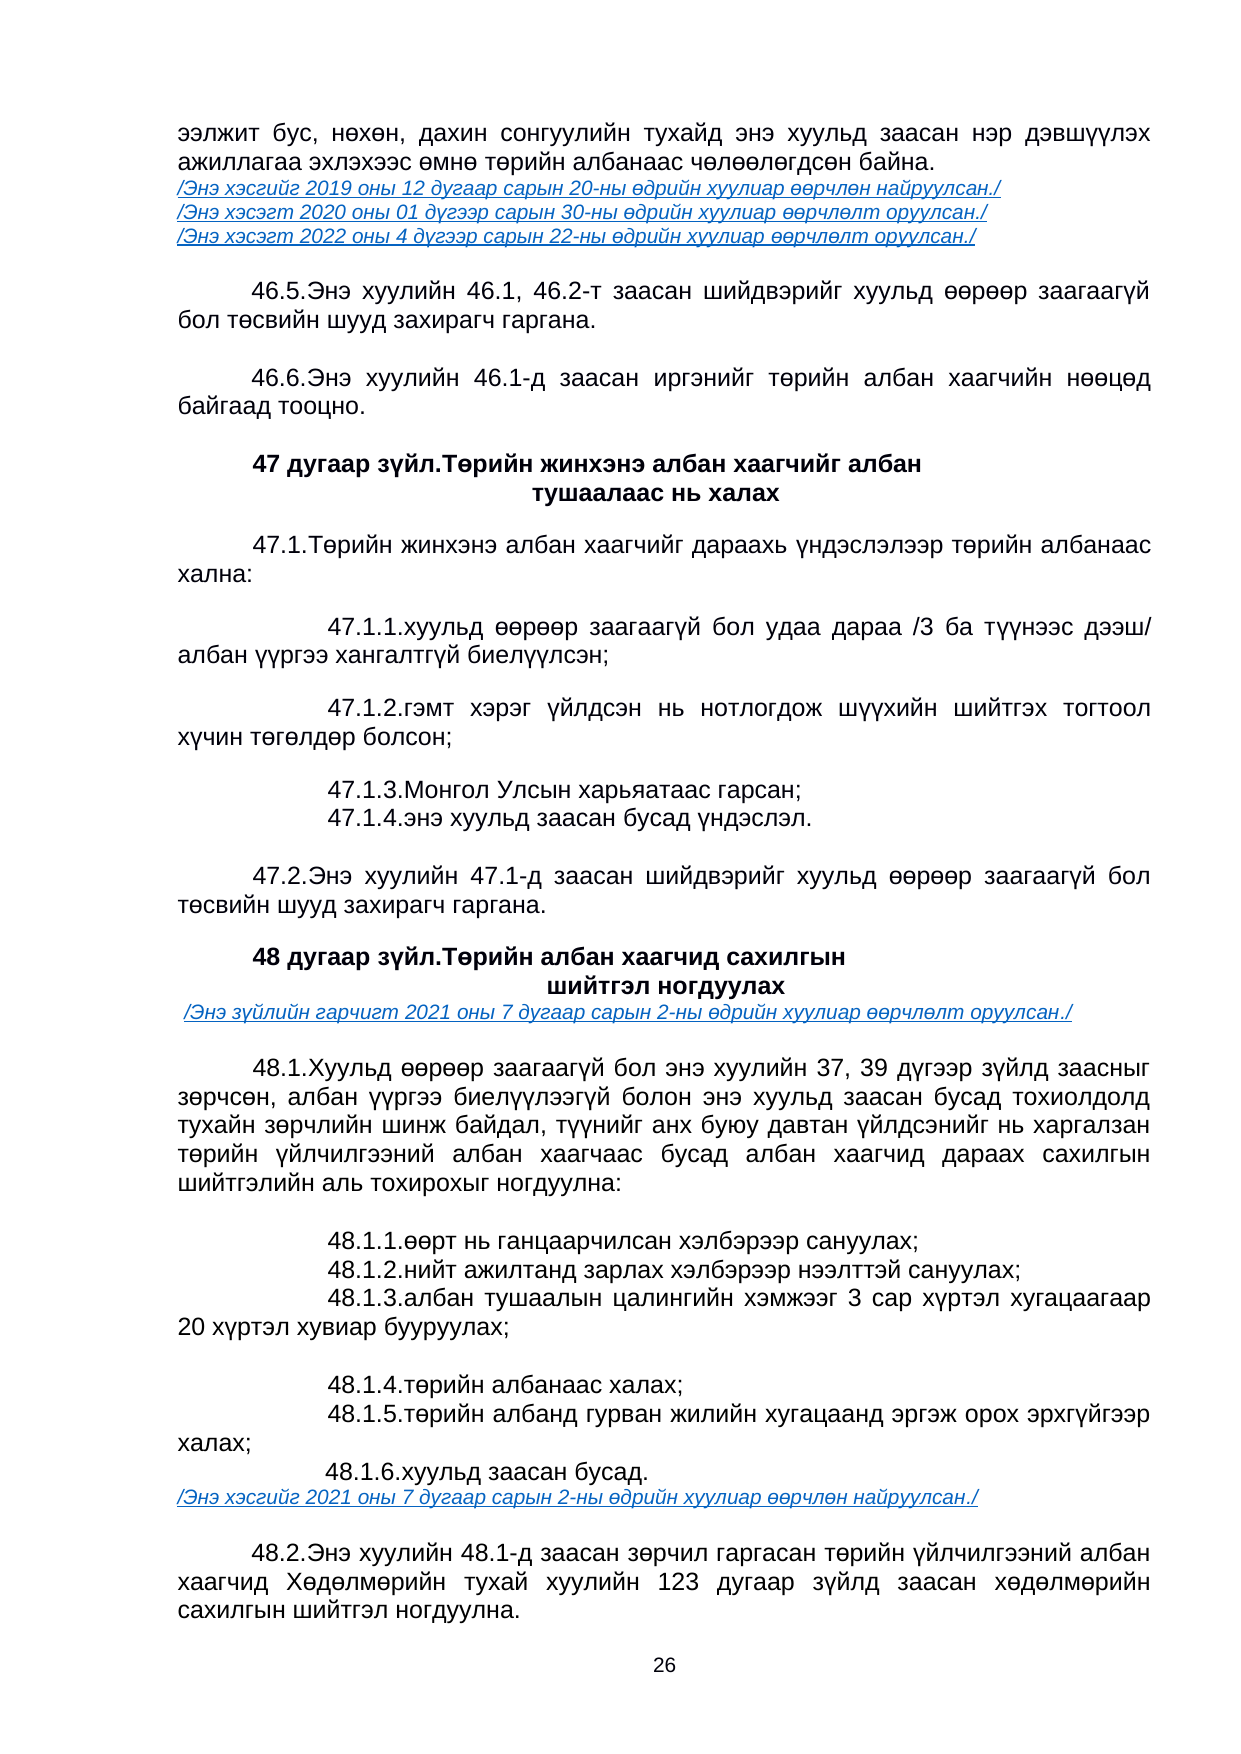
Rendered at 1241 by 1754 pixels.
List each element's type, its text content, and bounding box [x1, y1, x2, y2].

text 47 дугаар зүйл.Төрийн жинхэнэ албан хаагчийг албан [177, 449, 1152, 477]
text /Энэ хэсэгт 2020 оны 01 дүгээр сарын 30-ны өдрийн хуулиар өөрчлөлт оруулсан./ [177, 199, 1152, 223]
text 46.6.Энэ хуулийн 46.1-д заасан иргэнийг төрийн албан хаагчийн нөөцөд байгаад тооцно. [177, 362, 1152, 420]
text 47.2.Энэ хуулийн 47.1-д заасан шийдвэрийг хуульд өөрөөр заагаагүй бол төсвийн шууд захирагч гаргана. [177, 861, 1152, 918]
text 48.1.4.төрийн албанаас халах; [177, 1370, 1152, 1398]
text /Энэ хэсгийг 2021 оны 7 дугаар сарын 2-ны өдрийн хуулиар өөрчлөн найруулсан./ [177, 1485, 1152, 1509]
text 48.1.2.нийт ажилтанд зарлах хэлбэрээр нээлттэй сануулах; 48.1.3.албан тушаалын цалингийн хэмжээг 3 сар хүртэл хугацаагаар 20 хүртэл хувиар бууруулах; [177, 1254, 1152, 1341]
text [177, 118, 1152, 176]
text 46.5.Энэ хуулийн 46.1, 46.2-т заасан шийдвэрийг хуульд өөрөөр заагаагүй бол төсвийн шууд захирагч гаргана. [177, 276, 1152, 334]
text /Энэ хэсгийг 2019 оны 12 дугаар сарын 20-ны өдрийн хуулиар өөрчлөн найруулсан./ [177, 176, 1152, 199]
text 47.1.3.Монгол Улсын харьяатаас гарсан; [177, 774, 1152, 803]
text /Энэ зүйлийн гарчигт 2021 оны 7 дугаар сарын 2-ны өдрийн хуулиар өөрчлөлт оруулсан./ [177, 1000, 1152, 1024]
text тушаалаас нь халах [177, 477, 1152, 506]
text 48.1.5.төрийн албанд гурван жилийн хугацаанд эргэж орох эрхгүйгээр халах; [177, 1399, 1152, 1456]
text шийтгэл ногдуулах [399, 971, 1152, 1000]
text 48.1.6.хуульд заасан бусад. [177, 1456, 1152, 1485]
text 48 дугаар зүйл.Төрийн албан хаагчид сахилгын [177, 942, 1152, 971]
text 48.1.Хуульд өөрөөр заагаагүй бол энэ хуулийн 37, 39 дүгээр зүйлд заасныг зөрчсөн, албан үүргээ биелүүлээгүй болон энэ хуульд заасан бусад тохиолдолд тухайн зөрчлийн шинж байдал, түүнийг анх буюу давтан үйлдсэнийг нь харгалзан төрийн үйлчилгээний албан хаагчаас бусад албан хаагчид дараах сахилгын шийтгэлийн аль тохирохыг ногдуулна: [177, 1053, 1152, 1196]
text 47.1.2.гэмт хэрэг үйлдсэн нь нотлогдож шүүхийн шийтгэх тогтоол хүчин төгөлдөр болсон; [177, 693, 1152, 751]
text /Энэ хэсэгт 2022 оны 4 дүгээр сарын 22-ны өдрийн хуулиар өөрчлөлт оруулсан./ [177, 223, 1152, 247]
text 47.1.4.энэ хуульд заасан бусад үндэслэл. [177, 803, 1152, 832]
text 48.1.1.өөрт нь ганцаарчилсан хэлбэрээр сануулах; [252, 1226, 1152, 1254]
text 48.2.Энэ хуулийн 48.1-д заасан зөрчил гаргасан төрийн үйлчилгээний албан хаагчид Хөдөлмөрийн тухай хуулийн 123 дугаар зүйлд заасан хөдөлмөрийн сахилгын шийтгэл ногдуулна. [177, 1538, 1152, 1624]
text 47.1.1.хуульд өөрөөр заагаагүй бол удаа дараа /3 ба түүнээс дээш/ албан үүргээ хангалтгүй биелүүлсэн; [177, 612, 1152, 669]
text 47.1.Төрийн жинхэнэ албан хаагчийг дараахь үндэслэлээр төрийн албанаас хална: [177, 530, 1152, 588]
